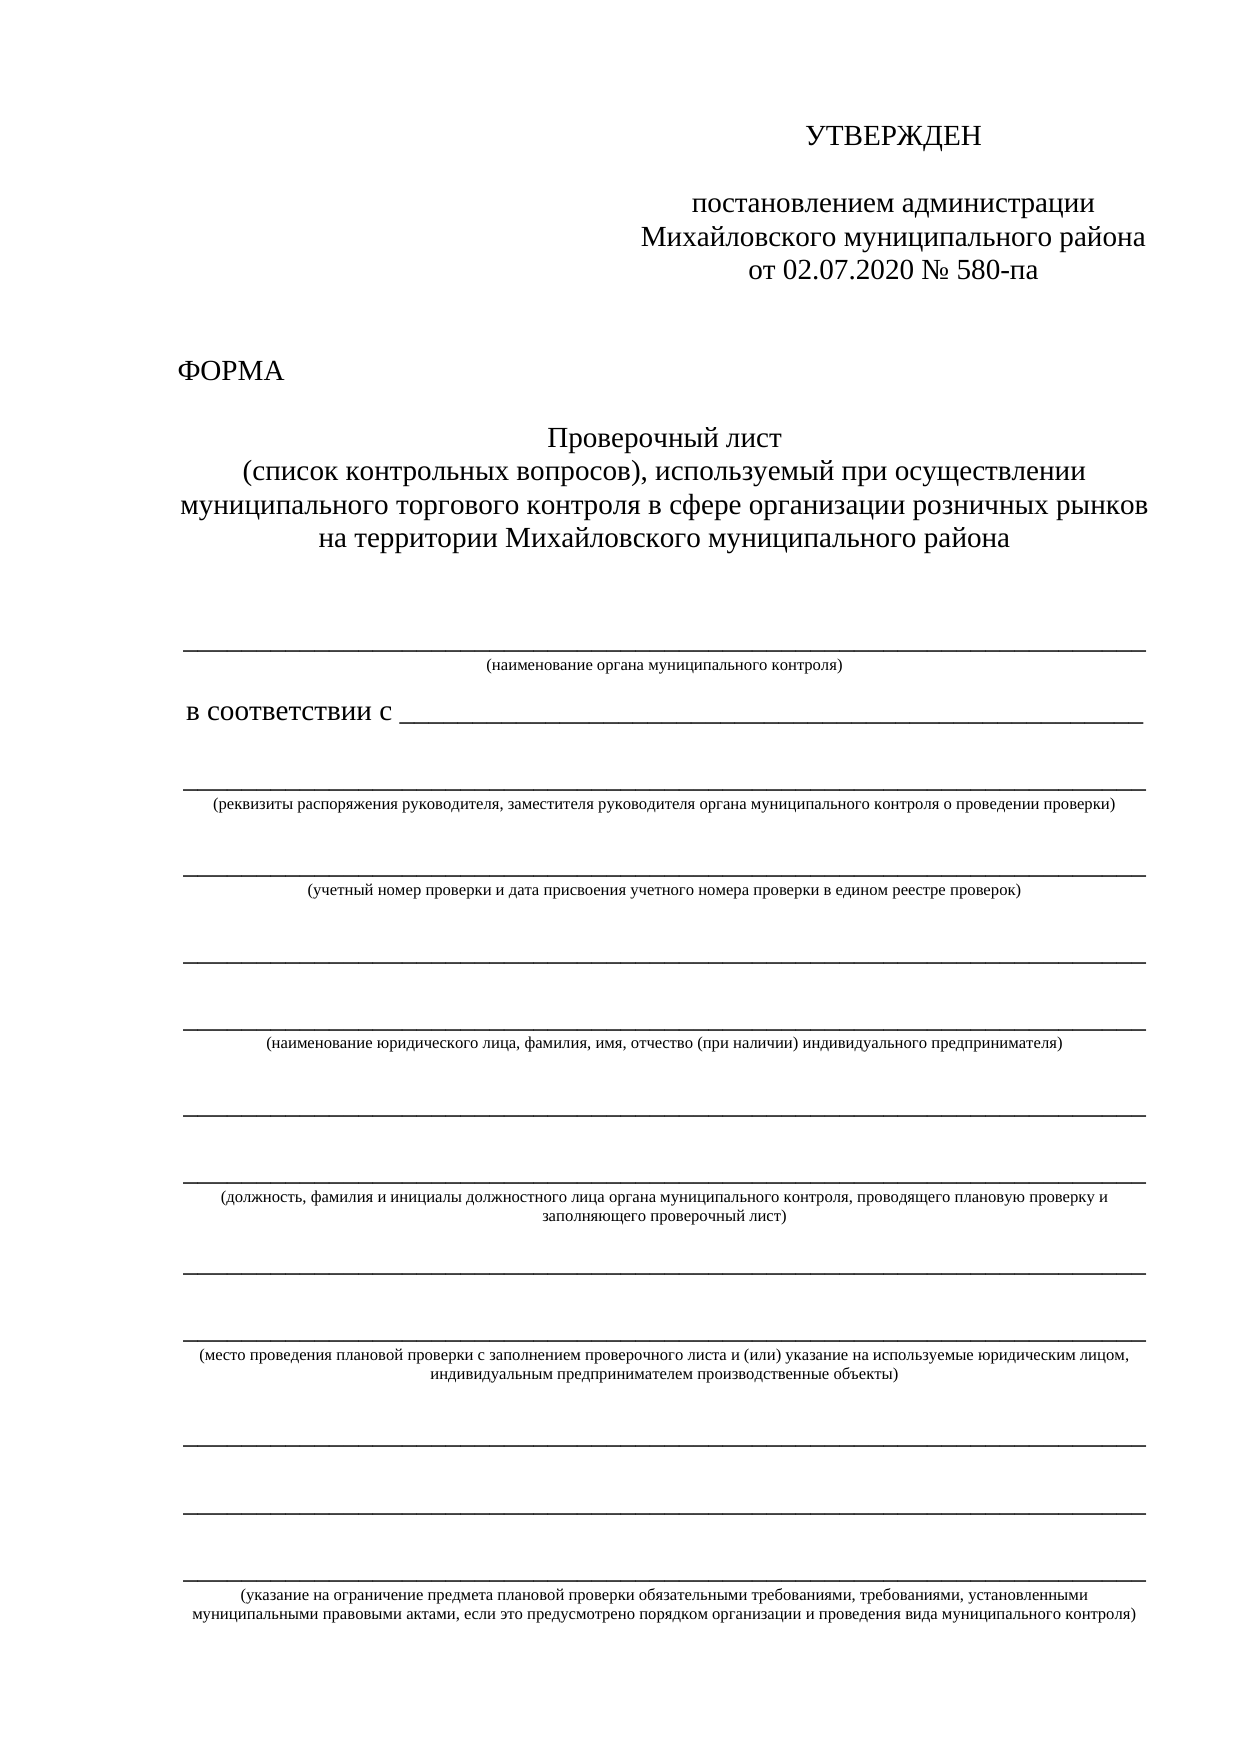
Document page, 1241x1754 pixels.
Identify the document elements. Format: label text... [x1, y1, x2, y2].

text __________________________________________________________________ [177, 1311, 1152, 1345]
text __________________________________________________________________ [177, 760, 1152, 794]
text __________________________________________________________________ [177, 1484, 1152, 1517]
text (наименование органа муниципального контроля) [177, 655, 1152, 674]
text __________________________________________________________________ [177, 1000, 1152, 1033]
text (реквизиты распоряжения руководителя, заместителя руководителя органа муниципального контроля о проведении проверки) [177, 794, 1152, 813]
text (наименование юридического лица, фамилия, имя, отчество (при наличии) индивидуального предпринимателя) [177, 1033, 1152, 1052]
text __________________________________________________________________ [177, 1551, 1152, 1584]
text __________________________________________________________________ [177, 1086, 1152, 1119]
text (место проведения плановой проверки с заполнением проверочного листа и (или) указание на используемые юридическим лицом, индивидуальным предпринимателем производственные объекты) [177, 1345, 1152, 1383]
text постановлением администрации [635, 185, 1152, 219]
text __________________________________________________________________ [177, 1417, 1152, 1450]
text муниципального торгового контроля в сфере организации розничных рынков на территории Михайловского муниципального района [177, 487, 1152, 554]
text Михайловского муниципального района [635, 219, 1152, 252]
text __________________________________________________________________ [177, 1153, 1152, 1187]
text (учетный номер проверки и дата присвоения учетного номера проверки в едином реестре проверок) [177, 880, 1152, 899]
text __________________________________________________________________ [177, 621, 1152, 655]
text Проверочный лист [177, 420, 1152, 453]
text ФОРМА [177, 353, 1152, 386]
text (указание на ограничение предмета плановой проверки обязательными требованиями, требованиями, установленными муниципальными правовыми актами, если это предусмотрено порядком организации и проведения вида муниципального контроля) [177, 1584, 1152, 1623]
text __________________________________________________________________ [177, 933, 1152, 966]
text __________________________________________________________________ [177, 846, 1152, 880]
text УТВЕРЖДЕН [635, 118, 1152, 152]
text (список контрольных вопросов), используемый при осуществлении [177, 453, 1152, 487]
text __________________________________________________________________ [177, 1244, 1152, 1278]
text в соответствии с ___________________________________________________ [177, 693, 1152, 727]
text от 02.07.2020 № 580-па [635, 252, 1152, 286]
text (должность, фамилия и инициалы должностного лица органа муниципального контроля, проводящего плановую проверку и заполняющего проверочный лист) [177, 1187, 1152, 1225]
